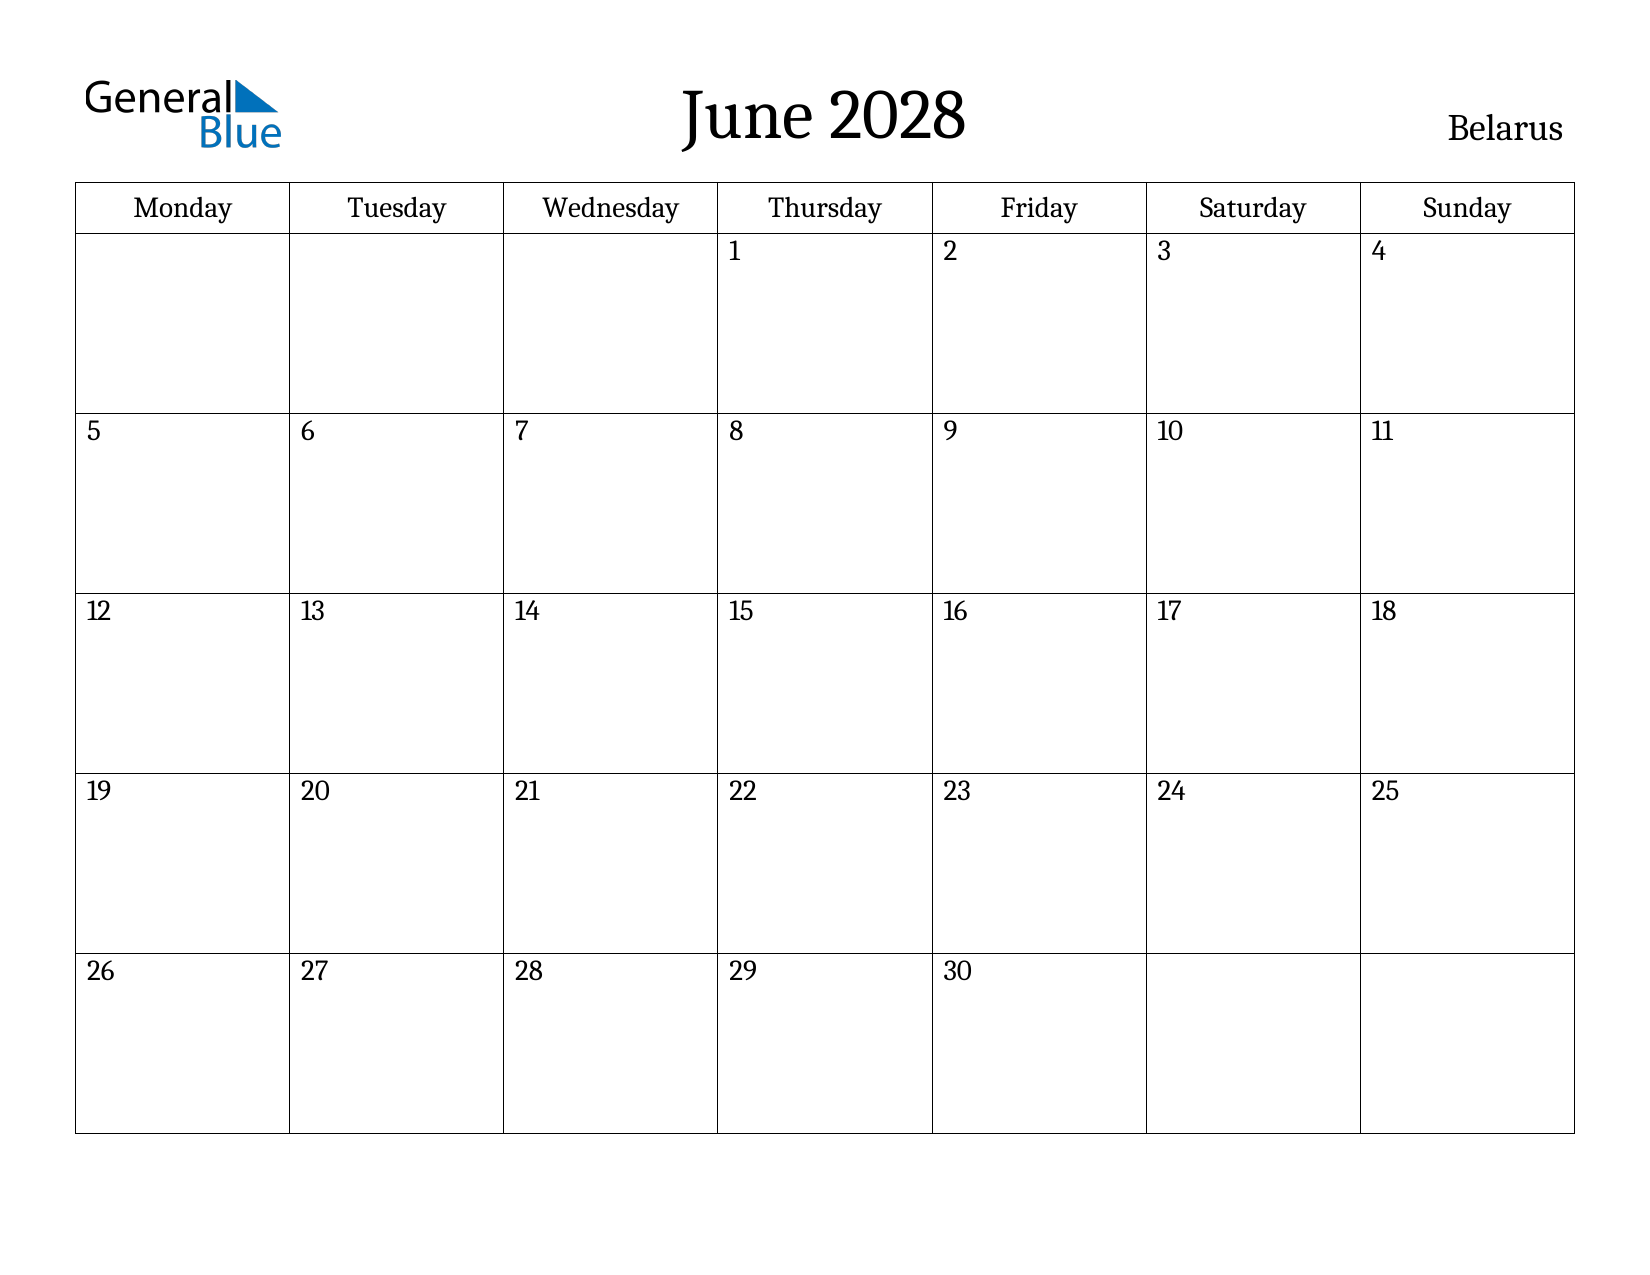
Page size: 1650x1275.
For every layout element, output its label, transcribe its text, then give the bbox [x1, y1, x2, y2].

table_cell [504, 448, 717, 593]
table_cell [1361, 267, 1574, 413]
table_cell Sunday [1361, 183, 1574, 233]
table_cell 20 [290, 774, 503, 807]
table_header June 2028 [504, 75, 1146, 182]
table_cell 28 [504, 954, 717, 987]
table_cell 3 [1147, 234, 1360, 267]
table_cell [1361, 954, 1574, 987]
table_cell 18 [1361, 594, 1574, 627]
table_cell [290, 988, 503, 1133]
table_cell 16 [933, 594, 1146, 627]
table_cell 24 [1147, 774, 1360, 807]
table_cell 2 [933, 234, 1146, 267]
table_cell [1147, 448, 1360, 593]
table_cell 1 [718, 234, 932, 267]
table_cell [1361, 808, 1574, 953]
table_cell 13 [290, 594, 503, 627]
table_cell [290, 808, 503, 953]
table_cell Monday [76, 183, 289, 233]
table_cell [933, 988, 1146, 1133]
table_cell 26 [76, 954, 289, 987]
table_cell [290, 234, 503, 267]
table_cell [1361, 448, 1574, 593]
table_cell [504, 808, 717, 953]
table_cell 22 [718, 774, 932, 807]
table_header Belarus [1146, 75, 1574, 182]
table_cell 21 [504, 774, 717, 807]
table_cell [76, 267, 289, 413]
table_cell 12 [76, 594, 289, 627]
table_cell 23 [933, 774, 1146, 807]
table_cell [718, 988, 932, 1133]
table_cell 17 [1147, 594, 1360, 627]
table_cell Wednesday [504, 183, 717, 233]
table_cell [1361, 988, 1574, 1133]
table_cell 19 [76, 774, 289, 807]
table_cell [1361, 627, 1574, 773]
table_cell Saturday [1147, 183, 1360, 233]
table_cell [1147, 954, 1360, 987]
table_cell 14 [504, 594, 717, 627]
table_cell [933, 627, 1146, 773]
table_cell [76, 234, 289, 267]
table_cell [290, 448, 503, 593]
table_cell 7 [504, 414, 717, 447]
table_cell 8 [718, 414, 932, 447]
table_cell [933, 267, 1146, 413]
table_cell 4 [1361, 234, 1574, 267]
table_cell 9 [933, 414, 1146, 447]
table_cell [504, 267, 717, 413]
table_cell 10 [1147, 414, 1360, 447]
table_cell [1147, 627, 1360, 773]
table_cell [76, 448, 289, 593]
table_cell [933, 448, 1146, 593]
table_cell [76, 808, 289, 953]
table_cell Friday [933, 183, 1146, 233]
table_cell [1147, 808, 1360, 953]
table_cell [290, 627, 503, 773]
table_cell [504, 988, 717, 1133]
table_cell [1147, 267, 1360, 413]
table_cell [718, 808, 932, 953]
table_cell Tuesday [290, 183, 503, 233]
table_cell [718, 448, 932, 593]
picture [86, 80, 281, 148]
table_cell [718, 267, 932, 413]
table_cell [718, 627, 932, 773]
table_cell Thursday [718, 183, 932, 233]
table_cell [1147, 988, 1360, 1133]
table_cell 29 [718, 954, 932, 987]
table_cell [504, 234, 717, 267]
table_cell [933, 808, 1146, 953]
table_cell [290, 267, 503, 413]
table_cell 6 [290, 414, 503, 447]
table_cell [504, 627, 717, 773]
table_cell 5 [76, 414, 289, 447]
table_cell 27 [290, 954, 503, 987]
table_cell 11 [1361, 414, 1574, 447]
table_cell [76, 988, 289, 1133]
table_cell [76, 627, 289, 773]
table_cell 25 [1361, 774, 1574, 807]
table_header [76, 75, 503, 182]
table_cell 15 [718, 594, 932, 627]
table_cell 30 [933, 954, 1146, 987]
